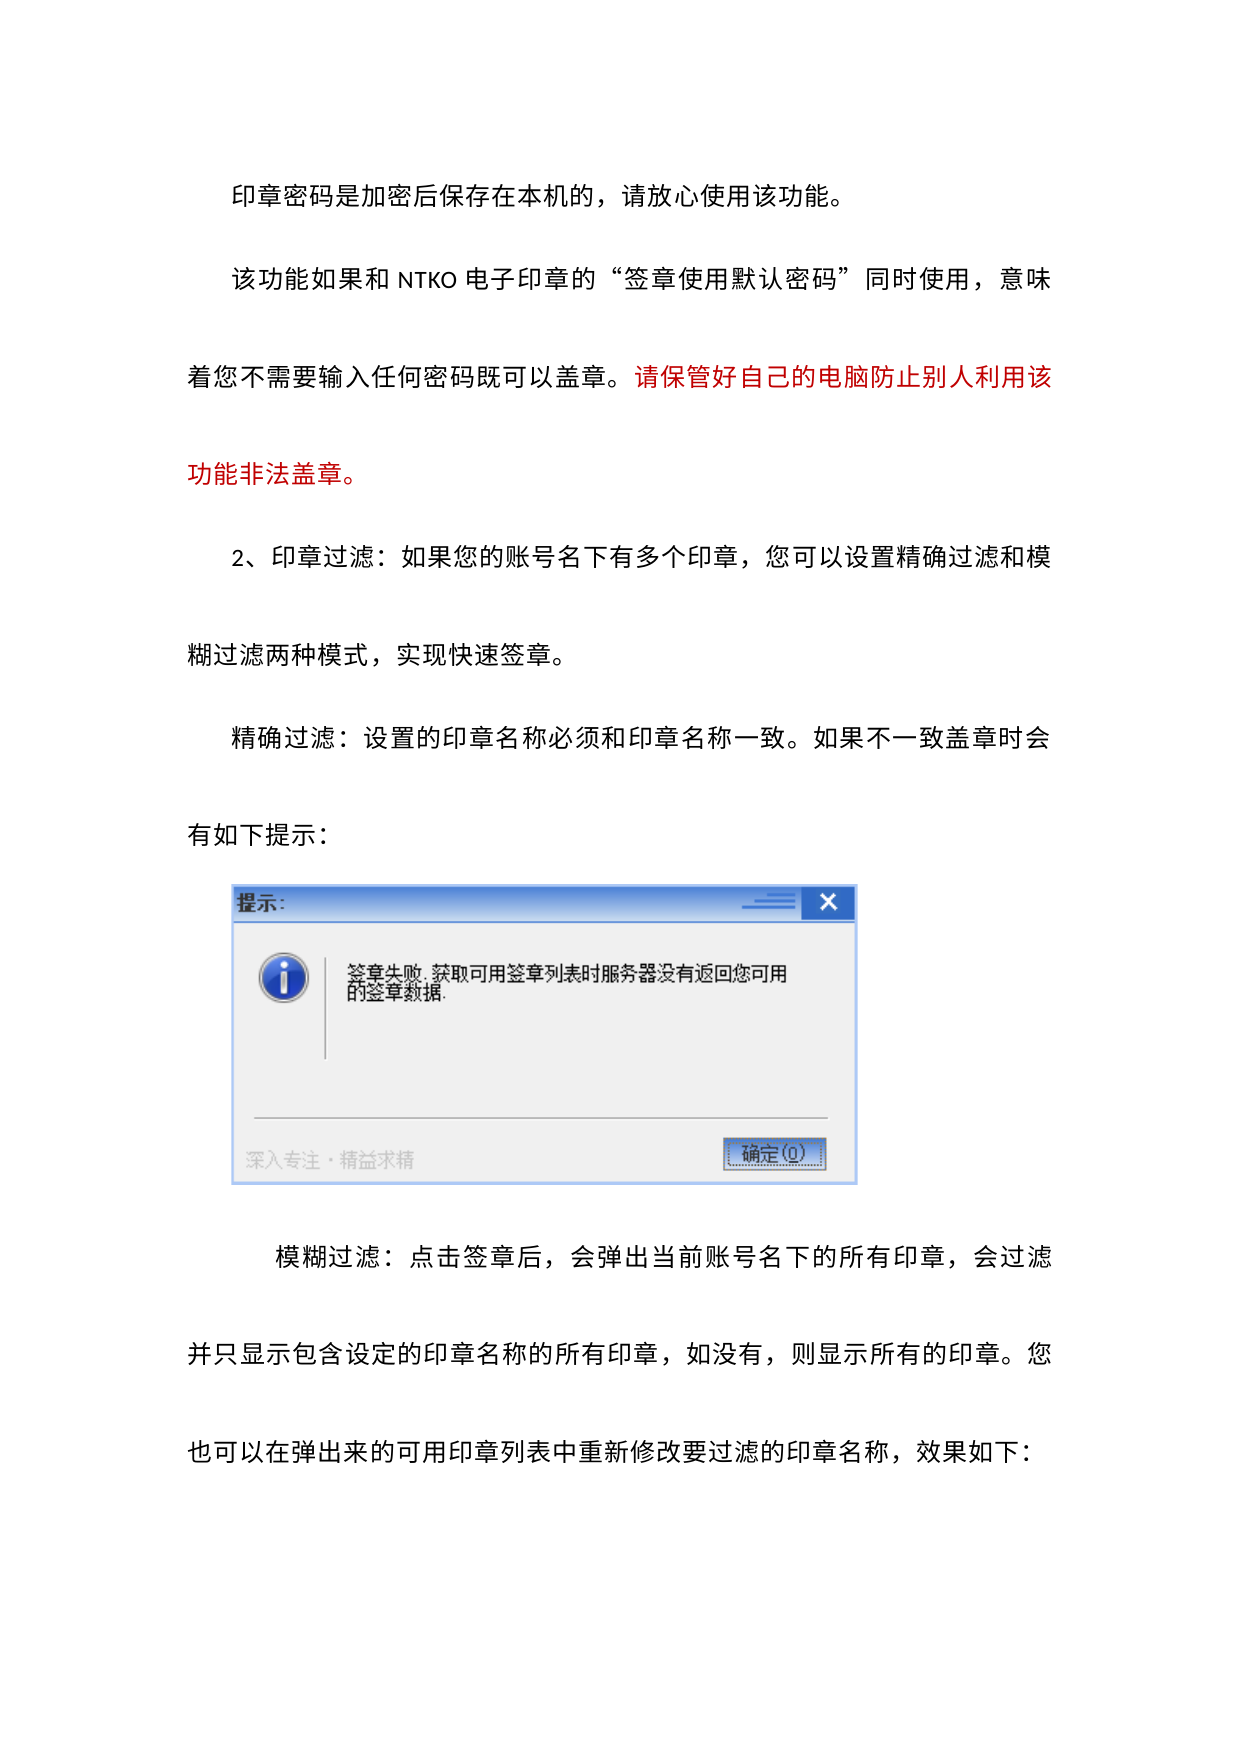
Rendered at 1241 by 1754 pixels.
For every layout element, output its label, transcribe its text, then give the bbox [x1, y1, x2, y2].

text 模糊过滤：点击签章后，会弹出当前账号名下的所有印章，会过滤并只显示包含设定的印章名称的所有印章，如没有，则显示所有的印章。您也可以在弹出来的可用印章列表中重新修改要过滤的印章名称，效果如下： [187, 1223, 1053, 1483]
text 精确过滤：设置的印章名称必须和印章名称一致。如果不一致盖章时会有如下提示： [187, 704, 1053, 866]
text 该功能如果和NTKO电子印章的“签章使用默认密码”同时使用，意味着您不需要输入任何密码既可以盖章。请保管好自己的电脑防止别人利用该功能非法盖章。 [187, 245, 1053, 505]
picture [231, 884, 858, 1185]
text 2、印章过滤：如果您的账号名下有多个印章，您可以设置精确过滤和模糊过滤两种模式，实现快速签章。 [187, 523, 1053, 686]
text 印章密码是加密后保存在本机的，请放心使用该功能。 [187, 162, 1053, 227]
